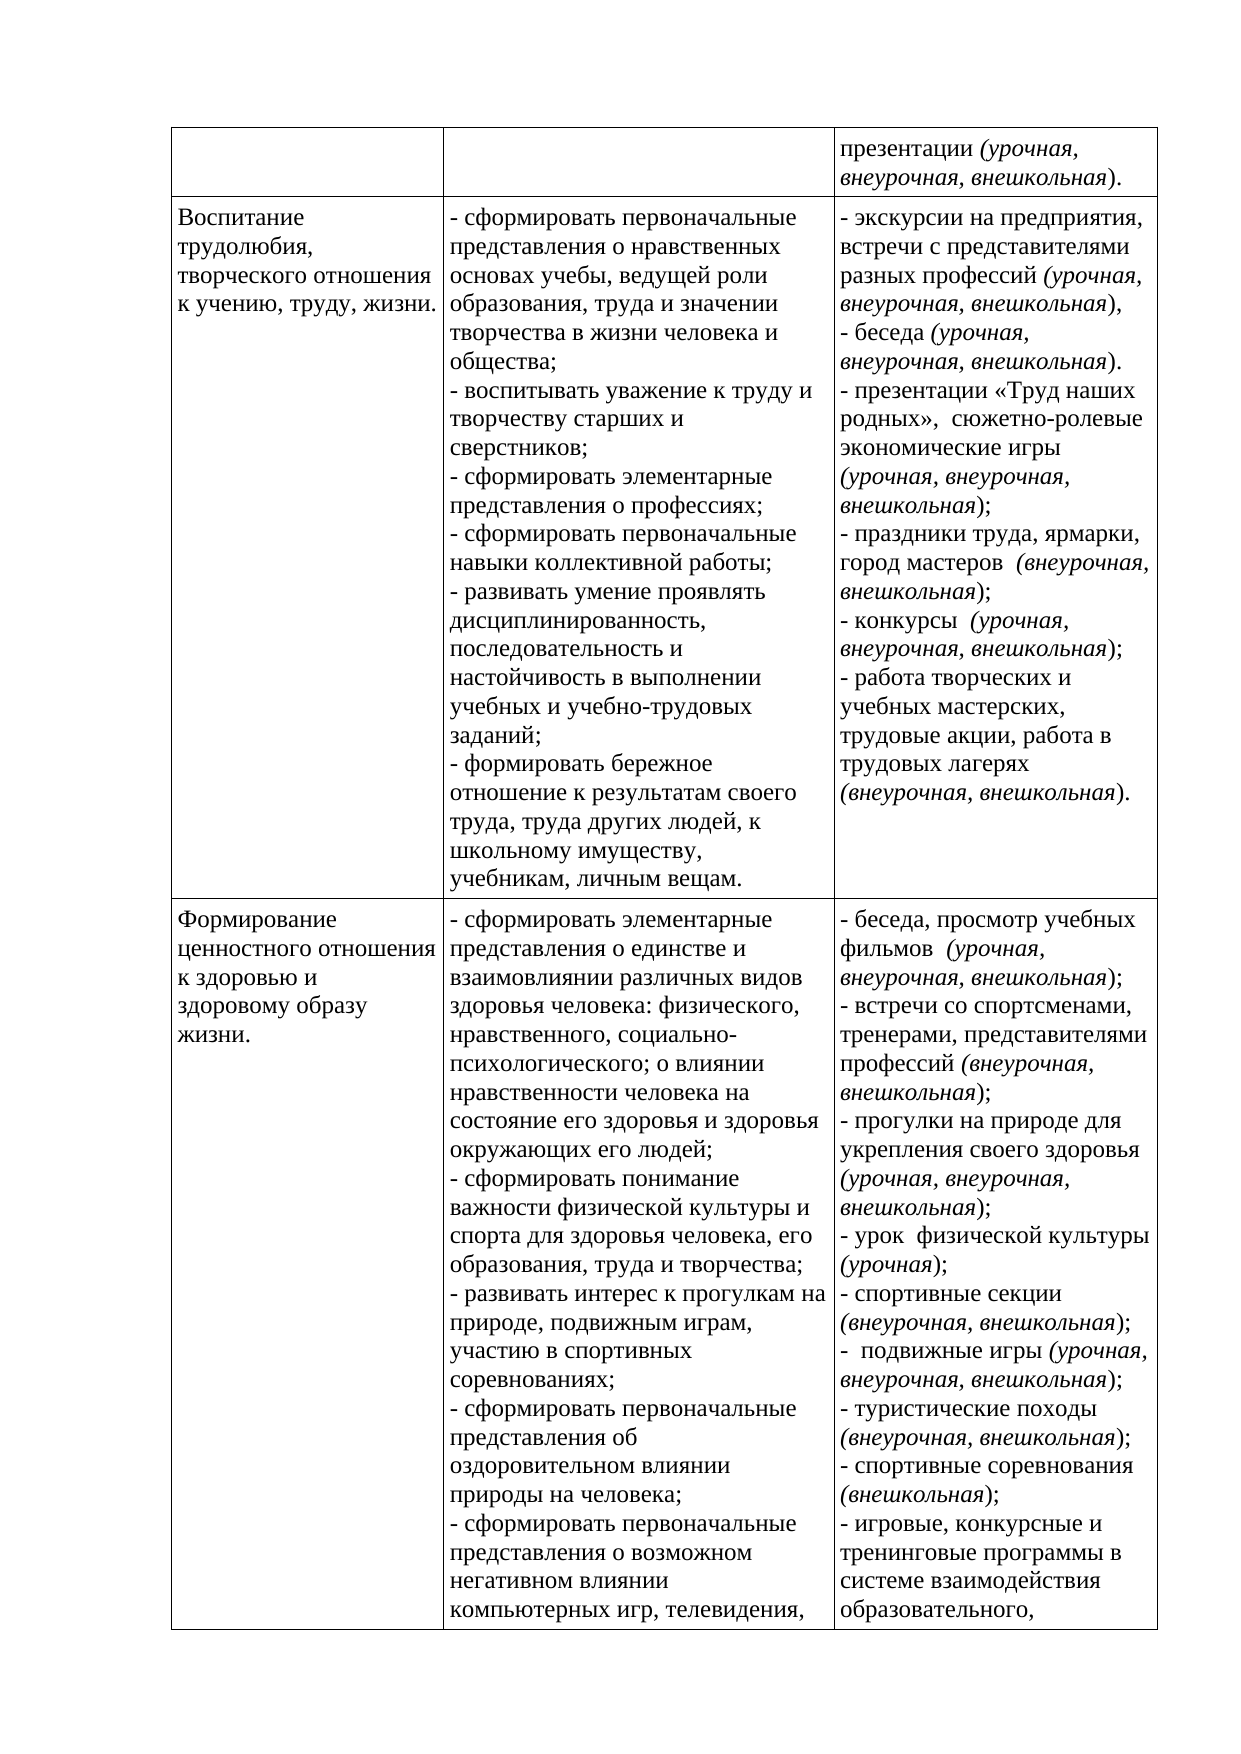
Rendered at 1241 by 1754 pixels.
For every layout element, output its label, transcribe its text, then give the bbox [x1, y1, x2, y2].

table_cell - сформировать первоначальные представления о нравственных основах учебы, ведущей роли образования, труда и значении творчества в жизни человека и общества; - воспитывать уважение к труду и творчеству старших и сверстников; - сформировать элементарные представления о профессиях; - сформировать первоначальные навыки коллективной работы; - развивать умение проявлять дисциплинированность, последовательность и настойчивость в выполнении учебных и учебно-трудовых заданий; - формировать бережное отношение к результатам своего труда, труда других людей, к школьному имуществу, учебникам, личным вещам. [444, 197, 834, 898]
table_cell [444, 899, 834, 1629]
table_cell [835, 128, 1157, 196]
table_cell - экскурсии на предприятия, встречи с представителями разных профессий (урочная, внеурочная, внешкольная), - беседа (урочная, внеурочная, внешкольная). - презентации «Труд наших родных», сюжетно-ролевые экономические игры (урочная, внеурочная, внешкольная); - праздники труда, ярмарки, город мастеров (внеурочная, внешкольная); - конкурсы (урочная, внеурочная, внешкольная); - работа творческих и учебных мастерских, трудовые акции, работа в трудовых лагерях (внеурочная, внешкольная). [835, 197, 1157, 898]
table_cell Воспитание трудолюбия, творческого отношения к учению, труду, жизни. [172, 197, 443, 898]
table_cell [835, 899, 1157, 1629]
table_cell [172, 128, 443, 196]
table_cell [172, 899, 443, 1629]
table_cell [444, 128, 834, 196]
